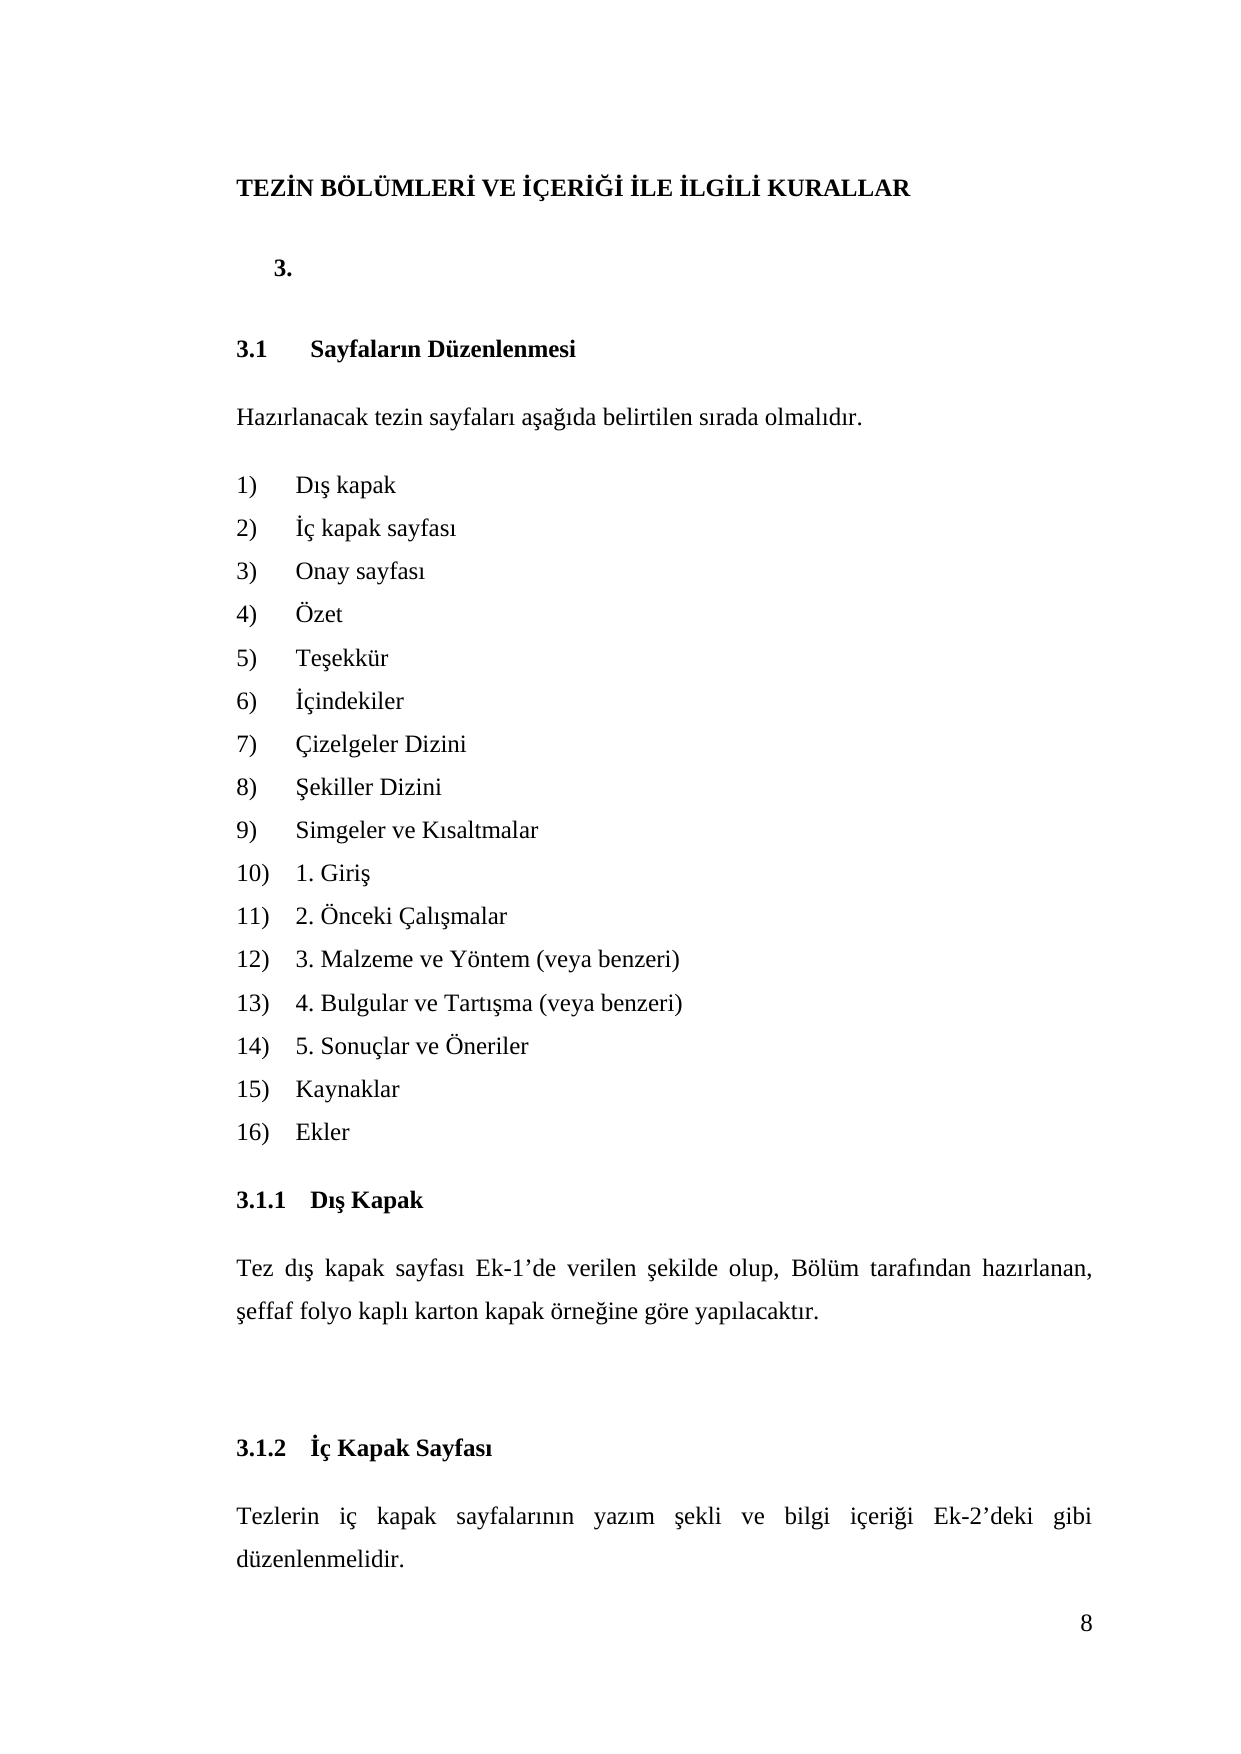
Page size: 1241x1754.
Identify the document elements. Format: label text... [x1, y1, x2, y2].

subtitle İç Kapak Sayfası [236, 1433, 1092, 1461]
list 3. Malzeme ve Yöntem (veya benzeri) [236, 944, 1092, 973]
list Dış kapak [236, 470, 1092, 499]
text Hazırlanacak tezin sayfaları aşağıda belirtilen sırada olmalıdır. [236, 402, 1092, 431]
subtitle Sayfaların Düzenlenmesi [236, 334, 1092, 363]
list Onay sayfası [236, 556, 1092, 585]
subtitle Dış Kapak [236, 1185, 1092, 1214]
list Teşekkür [236, 643, 1092, 671]
list 4. Bulgular ve Tartışma (veya benzeri) [236, 988, 1092, 1016]
list Simgeler ve Kısaltmalar [236, 815, 1092, 844]
text Tez dış kapak sayfası Ek-1’de verilen şekilde olup, Bölüm tarafından hazırlanan, şeffaf folyo kaplı karton kapak örneğine göre yapılacaktır. [236, 1253, 1092, 1325]
list Kaynaklar [236, 1074, 1092, 1103]
text Tezlerin iç kapak sayfalarının yazım şekli ve bilgi içeriği Ek-2’deki gibi düzenlenmelidir. [236, 1501, 1092, 1573]
subtitle TEZİN BÖLÜMLERİ VE İÇERİĞİ İLE İLGİLİ KURALLAR [236, 173, 1092, 201]
list İçindekiler [236, 686, 1092, 714]
list Çizelgeler Dizini [236, 729, 1092, 758]
list 1. Giriş [236, 858, 1092, 887]
list 5. Sonuçlar ve Öneriler [236, 1031, 1092, 1059]
list 2. Önceki Çalışmalar [236, 901, 1092, 930]
list Ekler [236, 1117, 1092, 1146]
list Şekiller Dizini [236, 772, 1092, 801]
list Özet [236, 599, 1092, 628]
list İç kapak sayfası [236, 513, 1092, 542]
